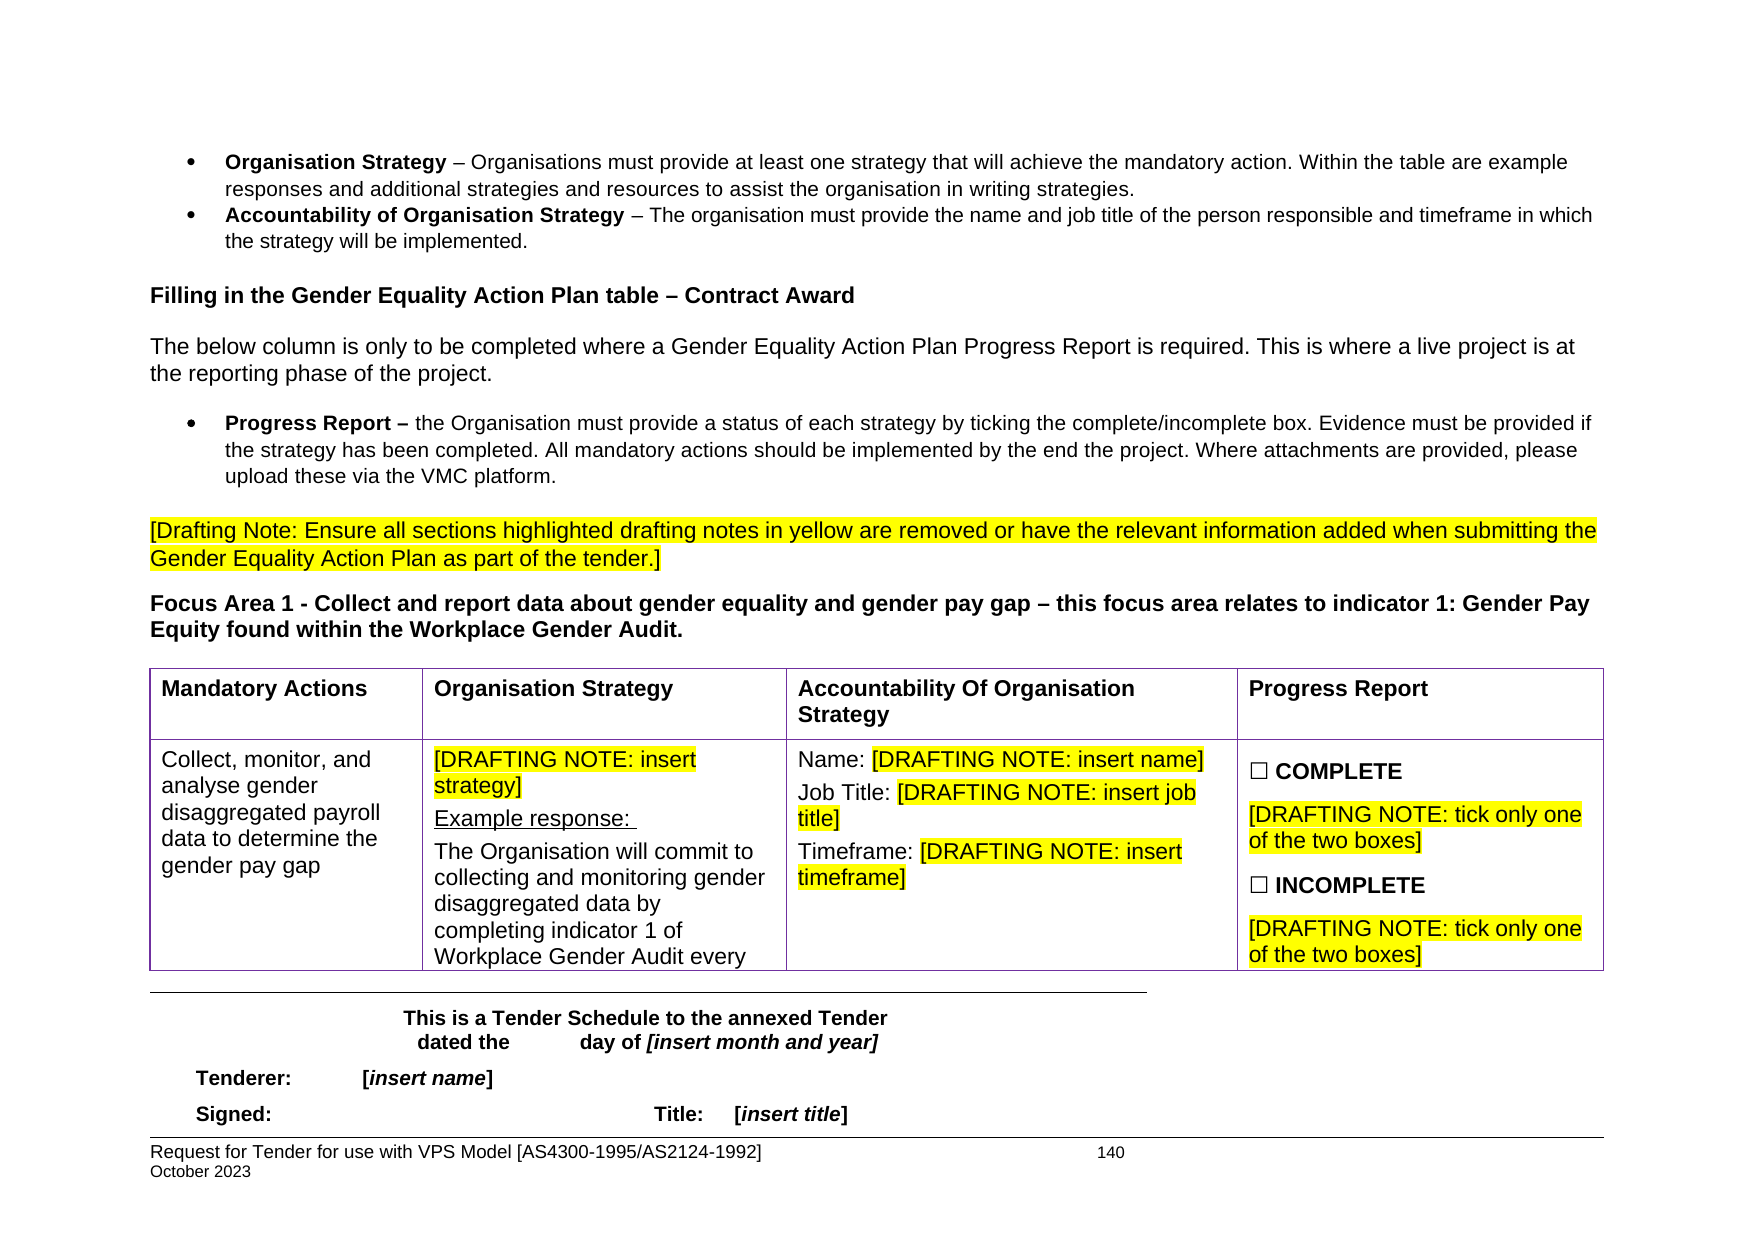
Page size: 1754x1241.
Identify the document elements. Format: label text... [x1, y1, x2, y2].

list Progress Report – the Organisation must provide a status of each strategy by ticking the complete/incomplete box. Evidence must be provided if the strategy has been completed. All mandatory actions should be implemented by the end the project. Where attachments are provided, please upload these via the VMC platform. [187, 411, 1604, 488]
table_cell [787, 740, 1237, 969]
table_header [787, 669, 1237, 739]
text [Drafting Note: Ensure all sections highlighted drafting notes in yellow are removed or have the relevant information added when submitting the Gender Equality Action Plan as part of the tender.] [150, 517, 1604, 571]
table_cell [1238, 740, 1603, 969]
list Organisation Strategy – Organisations must provide at least one strategy that will achieve the mandatory action. Within the table are example responses and additional strategies and resources to assist the organisation in writing strategies. [187, 150, 1604, 200]
text Filling in the Gender Equality Action Plan table – Contract Award [150, 282, 1604, 308]
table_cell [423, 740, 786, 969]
text Focus Area 1 - Collect and report data about gender equality and gender pay gap – this focus area relates to indicator 1: Gender Pay Equity found within the Workplace Gender Audit. [150, 590, 1604, 643]
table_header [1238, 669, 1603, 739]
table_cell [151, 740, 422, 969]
text The below column is only to be completed where a Gender Equality Action Plan Progress Report is required. This is where a live project is at the reporting phase of the project. [150, 333, 1604, 386]
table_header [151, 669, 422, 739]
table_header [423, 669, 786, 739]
list Accountability of Organisation Strategy – The organisation must provide the name and job title of the person responsible and timeframe in which the strategy will be implemented. [187, 203, 1604, 253]
